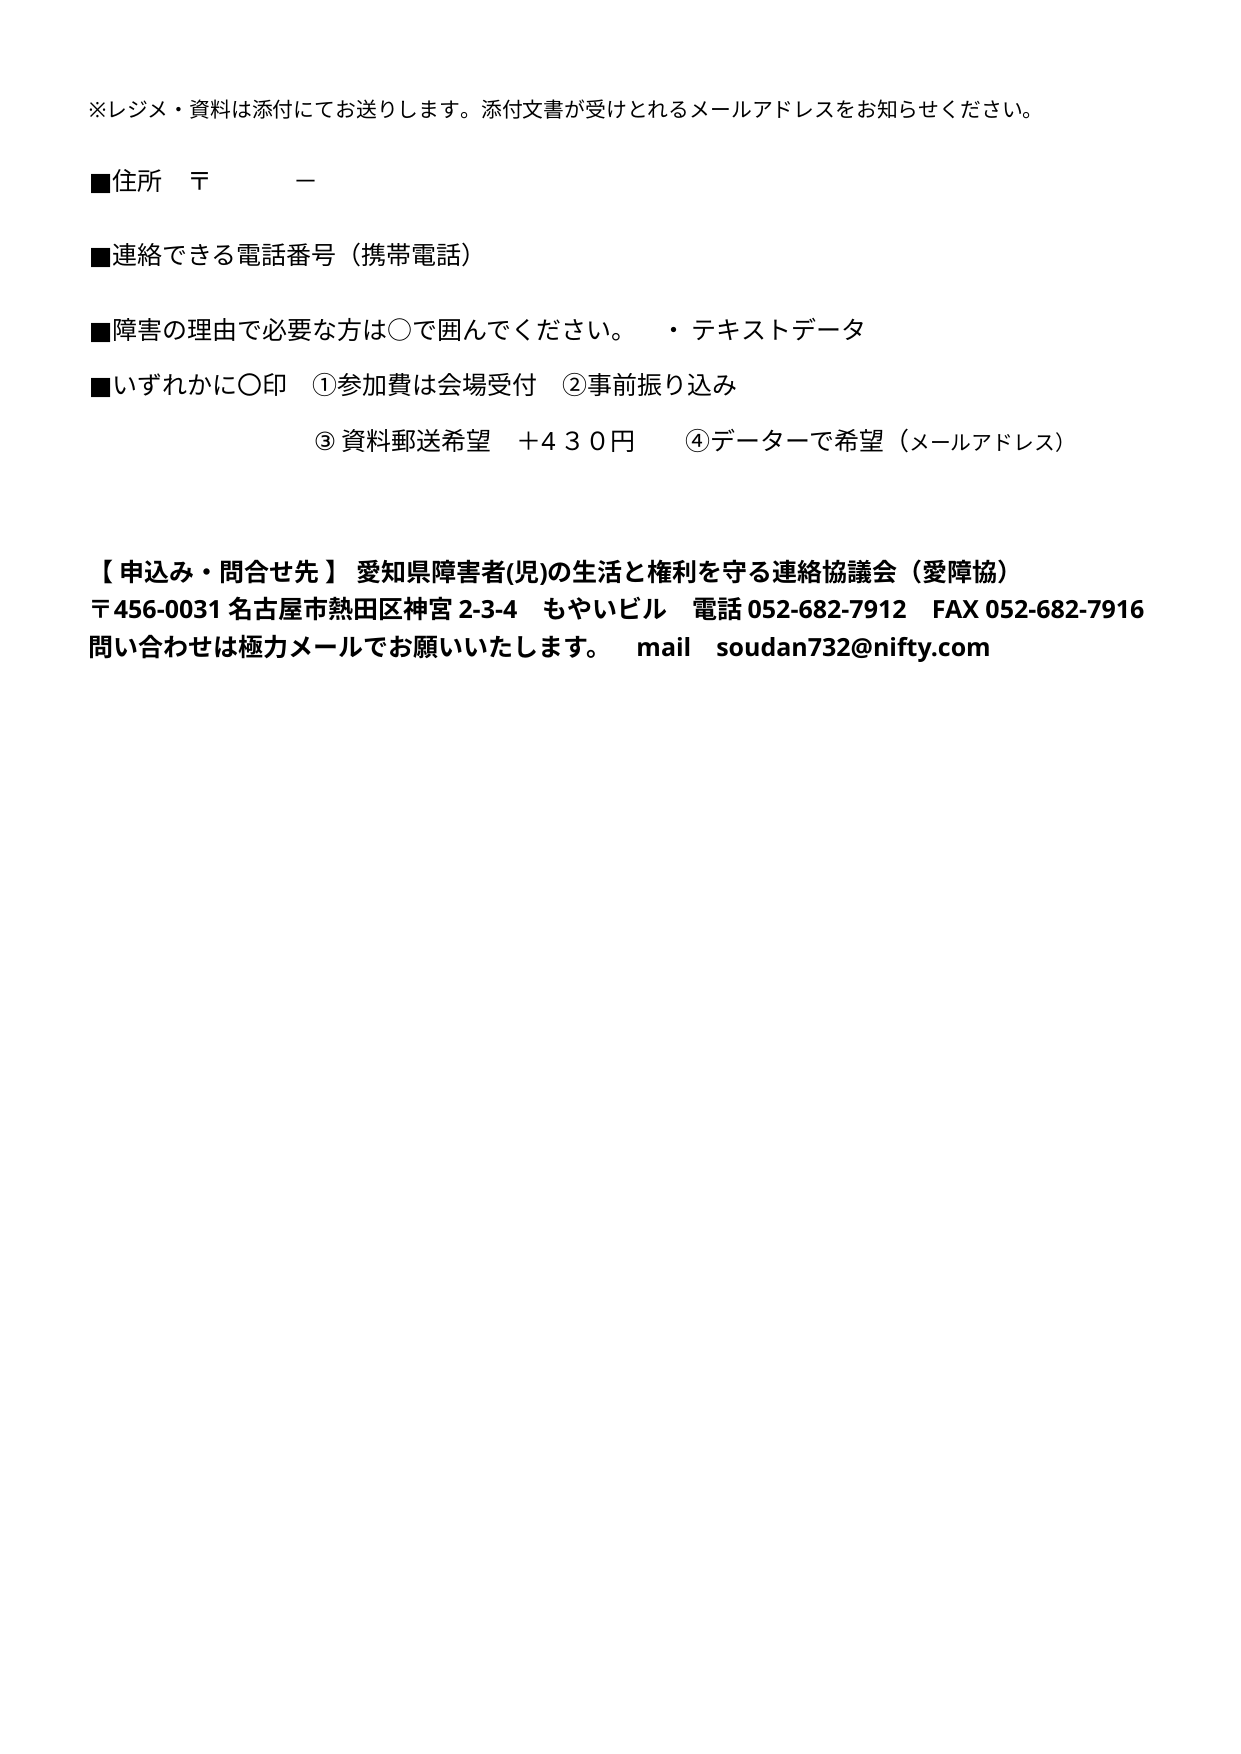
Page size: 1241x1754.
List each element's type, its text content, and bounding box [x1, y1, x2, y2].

text ■障害の理由で必要な方は○で囲んでください。 ・ テキストデータ [89, 309, 1152, 347]
text ■連絡できる電話番号（携帯電話） [89, 235, 1152, 273]
text ■いずれかに〇印 ①参加費は会場受付 ②事前振り込み [89, 365, 1152, 403]
text 問い合わせは極力メールでお願いいたします。 mail soudan732@nifty.com [89, 626, 1152, 664]
text ③資料郵送希望 ＋4３０円 ④データーで希望（メールアドレス） [89, 421, 1152, 458]
text 〒456-0031 名古屋市熱田区神宮2-3-4 もやいビル 電話052-682-7912 FAX 052-682-7916 [89, 589, 1152, 626]
text ■住所 〒 － [89, 161, 1152, 198]
text 【 申込み・問合せ先 】 愛知県障害者(児)の生活と権利を守る連絡協議会（愛障協） [89, 551, 1152, 589]
text ※レジメ・資料は添付にてお送りします。添付文書が受けとれるメールアドレスをお知らせください。 [89, 89, 1152, 127]
